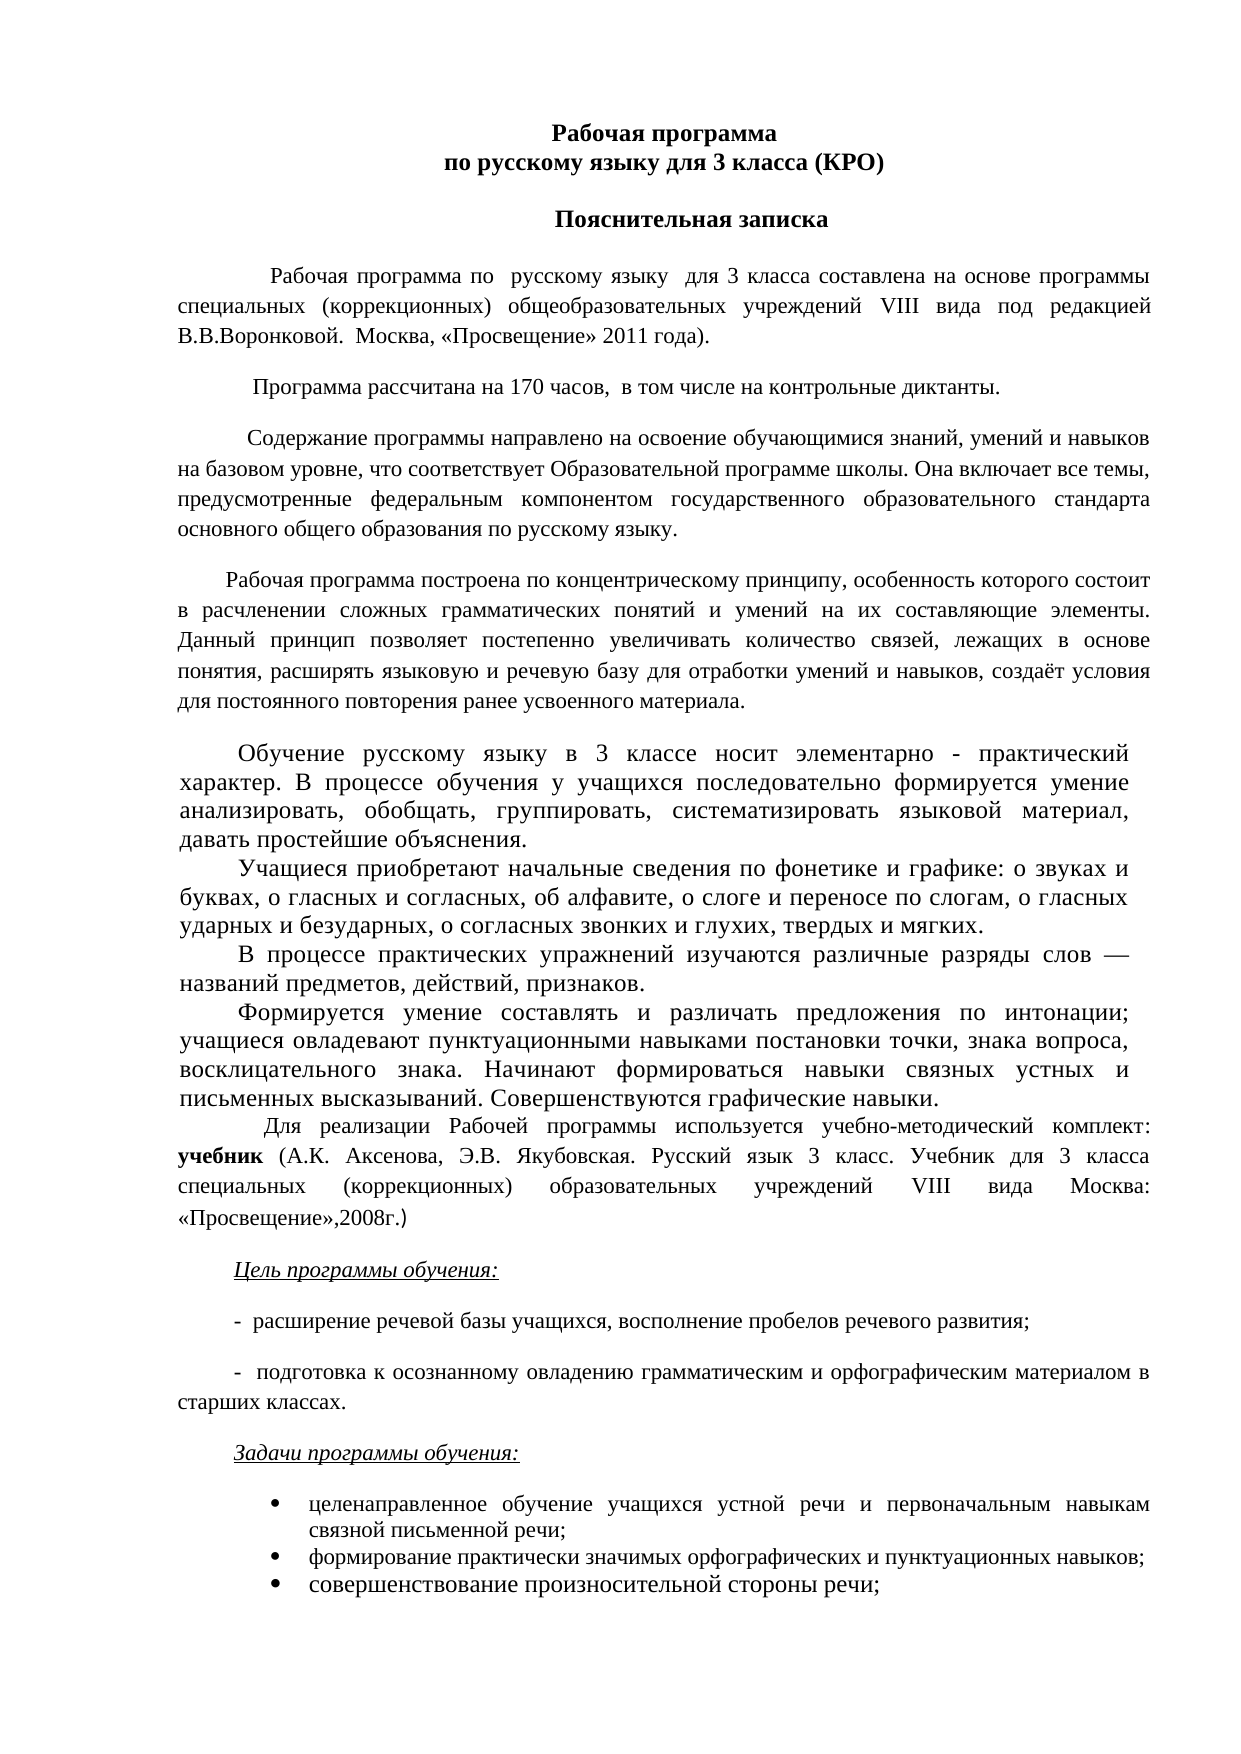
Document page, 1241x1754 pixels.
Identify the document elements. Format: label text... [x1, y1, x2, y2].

text по русскому языку для 3 класса (КРО) [177, 147, 1152, 176]
text Учащиеся приобретают начальные сведения по фонетике и графике: о звуках и буквах, о гласных и согласных, об алфавите, о слоге и переносе по слогам, о гласных ударных и безударных, о согласных звонких и глухих, твердых и мягких. [179, 853, 1131, 939]
text Цель программы обучения: [177, 1256, 1152, 1282]
text Рабочая программа построена по концентрическому принципу, особенность которого состоит в расчленении сложных грамматических понятий и умений на их составляющие элементы. Данный принцип позволяет постепенно увеличивать количество связей, лежащих в основе понятия, расширять языковую и речевую базу для отработки умений и навыков, создаёт условия для постоянного повторения ранее усвоенного материала. [177, 566, 1152, 713]
text Для реализации Рабочей программы используется учебно-методический комплект: учебник (А.К. Аксенова, Э.В. Якубовская. Русский язык 3 класс. Учебник для 3 класса специальных (коррекционных) образовательных учреждений VIII вида Москва: «Просвещение»,2008г.) [178, 1112, 1151, 1231]
text - расширение речевой базы учащихся, восполнение пробелов речевого развития; [177, 1307, 1152, 1333]
text Рабочая программа [177, 118, 1152, 147]
text Программа рассчитана на 170 часов, в том числе на контрольные диктанты. [178, 373, 1151, 400]
text Пояснительная записка [498, 204, 1152, 233]
text - подготовка к осознанному овладению грамматическим и орфографическим материалом в старших классах. [177, 1358, 1152, 1414]
text Рабочая программа по русскому языку для 3 класса составлена на основе программы специальных (коррекционных) общеобразовательных учреждений VIII вида под редакцией В.В.Воронковой. Москва, «Просвещение» 2011 года). [177, 262, 1152, 349]
text Формируется умение составлять и различать предложения по интонации; учащиеся овладевают пунктуационными навыками постановки точки, знака вопроса, восклицательного знака. Начинают формироваться навыки связных устных и письменных высказываний. Совершенствуются графические навыки. [179, 997, 1131, 1112]
list целенаправленное обучение учащихся устной речи и первоначальным навыкам связной письменной речи; [271, 1490, 1152, 1543]
list формирование практически значимых орфографических и пунктуационных навыков; [271, 1543, 1152, 1569]
text Задачи программы обучения: [177, 1439, 1152, 1465]
text В процессе практических упражнений изучаются различные разряды слов — названий предметов, действий, признаков. [179, 939, 1131, 997]
text Содержание программы направлено на освоение обучающимися знаний, умений и навыков на базовом уровне, что соответствует Образовательной программе школы. Она включает все темы, предусмотренные федеральным компонентом государственного образовательного стандарта основного общего образования по русскому языку. [177, 424, 1152, 541]
list совершенствование произносительной стороны речи; [271, 1569, 1152, 1598]
text Обучение русскому языку в 3 классе носит элементарно - практический характер. В процессе обучения у учащихся последовательно формируется умение анализировать, обобщать, группировать, систематизировать языковой материал, давать простейшие объяснения. [179, 738, 1131, 853]
